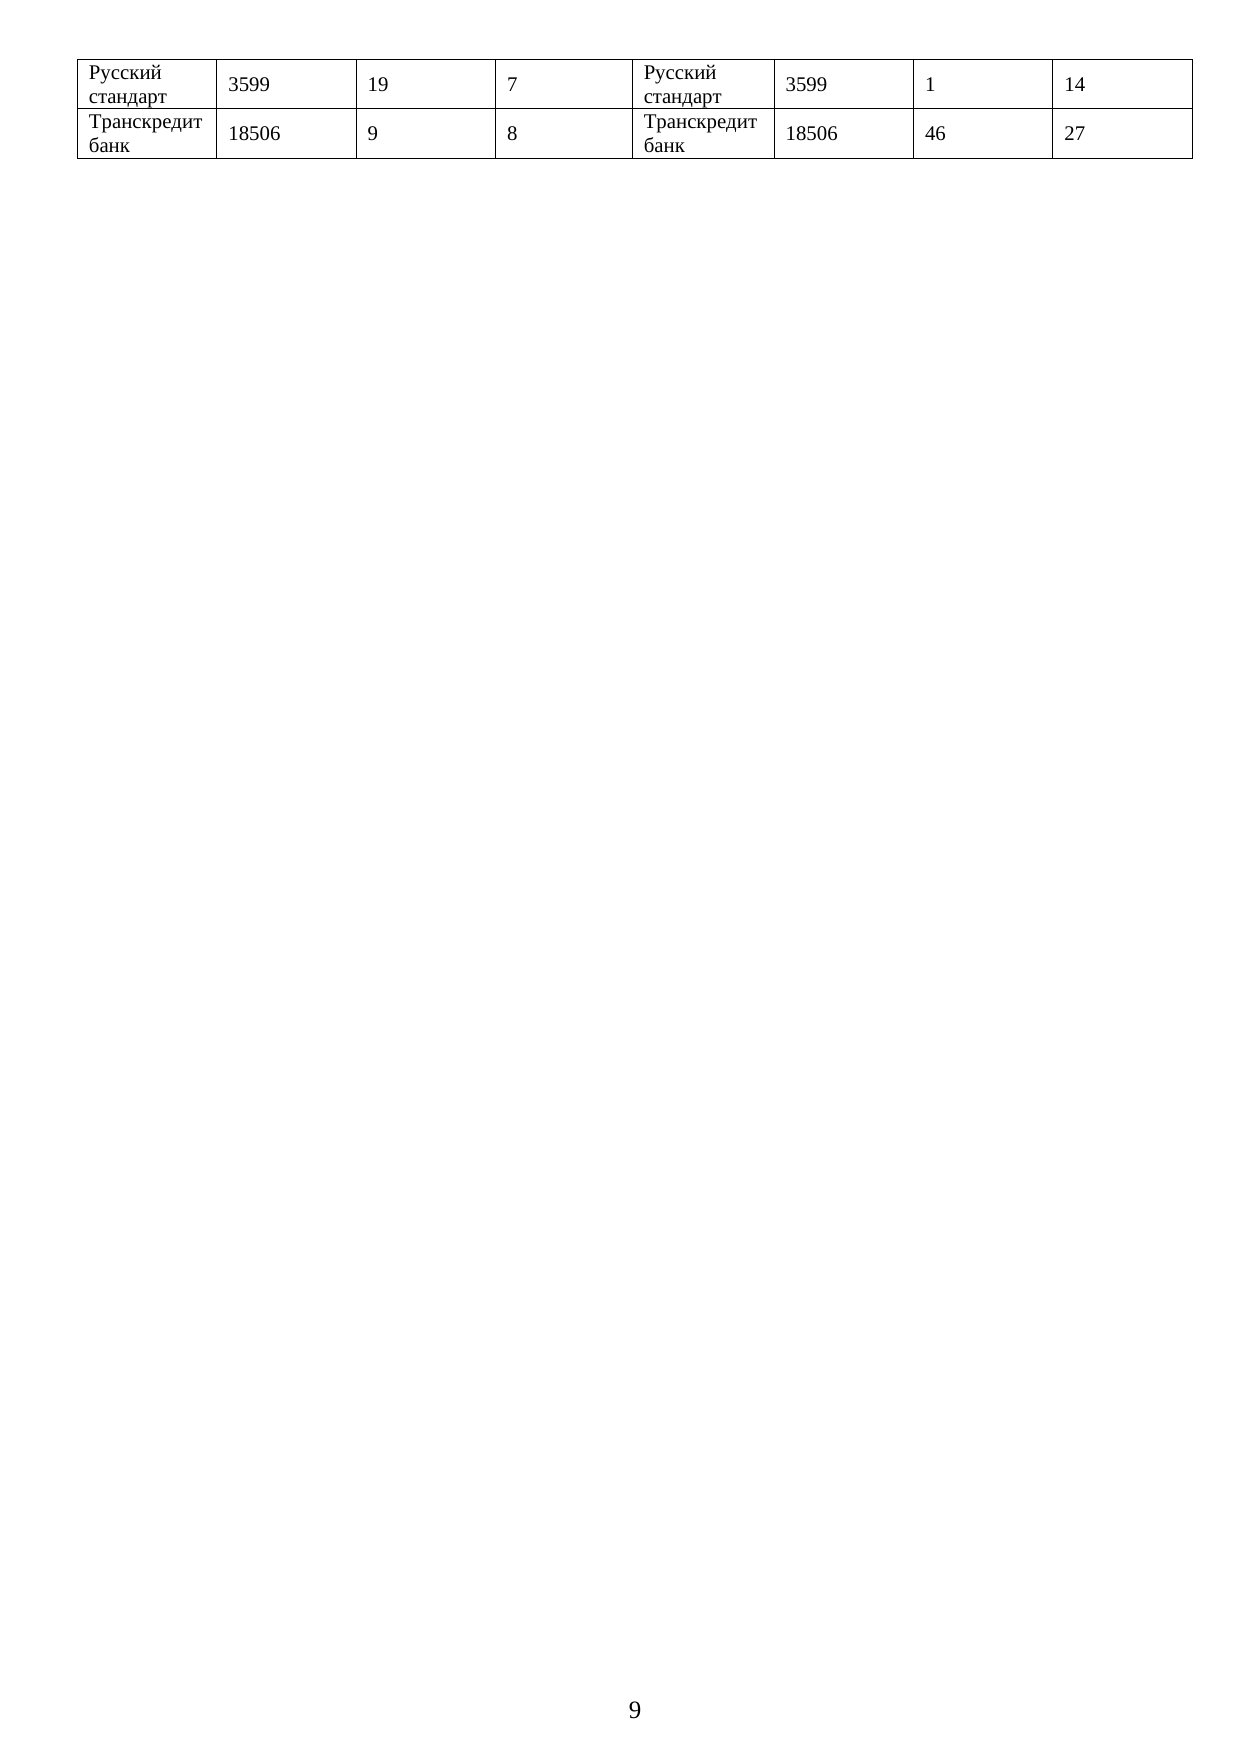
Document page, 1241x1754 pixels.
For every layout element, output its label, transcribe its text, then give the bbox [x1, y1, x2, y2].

table_cell 14 [1053, 60, 1192, 108]
table_cell 18506 [217, 109, 356, 157]
table_cell Русский стандарт [633, 60, 774, 108]
table_cell 46 [914, 109, 1052, 157]
table_cell 3599 [775, 60, 913, 108]
table_cell Транскредитбанк [633, 109, 774, 157]
table_cell 1 [914, 60, 1052, 108]
table_cell 19 [357, 60, 495, 108]
table_cell 9 [357, 109, 495, 157]
table_cell 7 [496, 60, 632, 108]
table_cell 27 [1053, 109, 1192, 157]
table_cell Транскредитбанк [78, 109, 216, 157]
table_cell 3599 [217, 60, 356, 108]
table_cell Русский стандарт [78, 60, 216, 108]
table_cell 18506 [775, 109, 913, 157]
table_cell 8 [496, 109, 632, 157]
